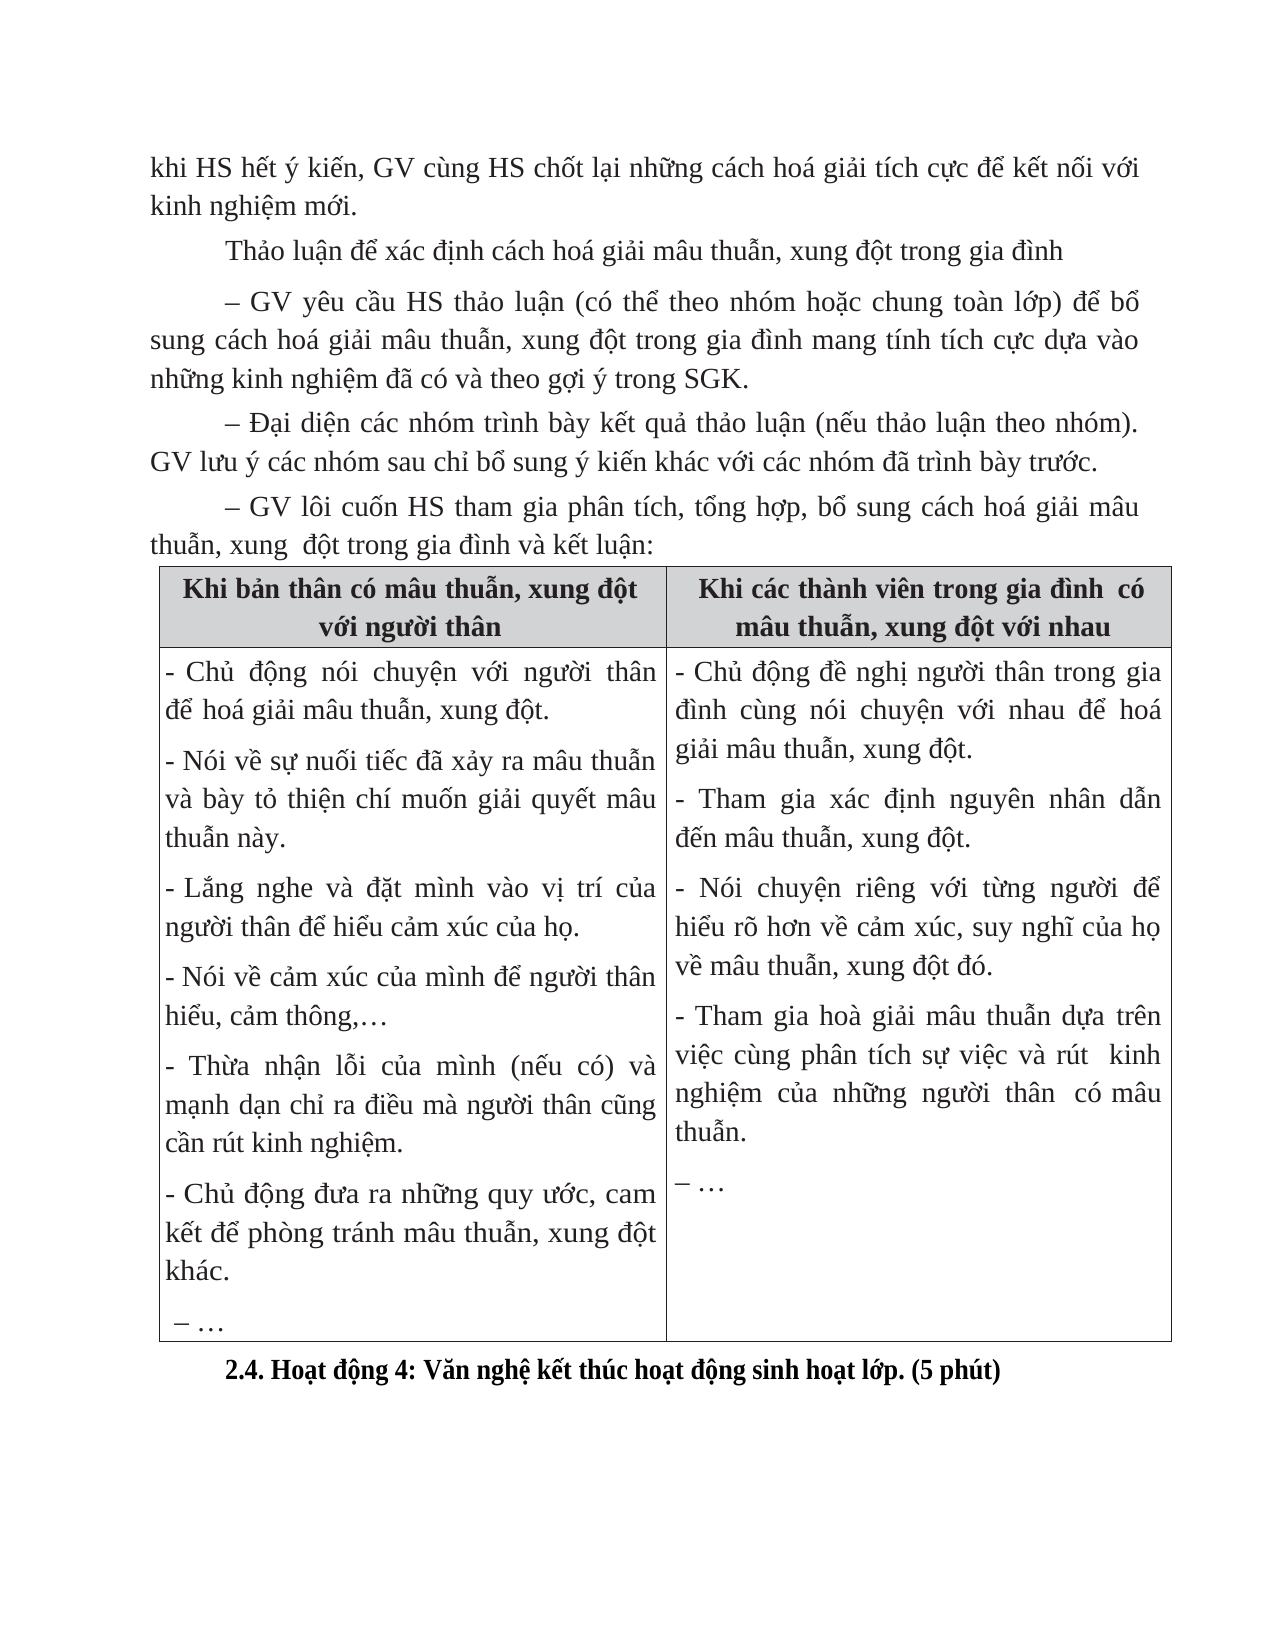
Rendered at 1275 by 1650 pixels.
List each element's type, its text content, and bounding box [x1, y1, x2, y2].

subtitle 2.4. Hoạt động 4: Văn nghệ kết thúc hoạt động sinh hoạt lớp. (5 phút) [150, 1352, 1153, 1386]
list Thảo luận để xác định cách hoá giải mâu thuẫn, xung đột trong gia đình [150, 233, 1153, 267]
table_cell - Chủ động nói chuyện với người thân để hoá giải mâu thuẫn, xung đột. - Nói về sự nuối tiếc đã xảy ra mâu thuẫn và bày tỏ thiện chí muốn giải quyết mâu thuẫn này. - Lắng nghe và đặt mình vào vị trí của người thân để hiểu cảm xúc của họ. - Nói về cảm xúc của mình để người thân hiểu, cảm thông,… - Thừa nhận lỗi của mình (nếu có) và mạnh dạn chỉ ra điều mà người thân cũng cần rút kinh nghiệm. - Chủ động đưa ra những quy ước, cam kết để phòng tránh mâu thuẫn, xung đột khác. – … [160, 648, 666, 1341]
text – Đại diện các nhóm trình bày kết quả thảo luận (nếu thảo luận theo nhóm). GV lưu ý các nhóm sau chỉ bổ sung ý kiến khác với các nhóm đã trình bày trước. [150, 406, 1140, 478]
table_header Khi bản thân có mâu thuẫn, xung đột với người thân [160, 567, 666, 647]
table_header Khi các thành viên trong gia đình có mâu thuẫn, xung đột với nhau [667, 567, 1171, 647]
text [150, 150, 1140, 222]
text – GV lôi cuốn HS tham gia phân tích, tổng hợp, bổ sung cách hoá giải mâu thuẫn, xung đột trong gia đình và kết luận: [150, 489, 1140, 561]
table_cell - Chủ động đề nghị người thân trong gia đình cùng nói chuyện với nhau để hoá giải mâu thuẫn, xung đột. - Tham gia xác định nguyên nhân dẫn đến mâu thuẫn, xung đột. - Nói chuyện riêng với từng người để hiểu rõ hơn về cảm xúc, suy nghĩ của họ về mâu thuẫn, xung đột đó. - Tham gia hoà giải mâu thuẫn dựa trên việc cùng phân tích sự việc và rút kinh nghiệm của những người thân có mâu thuẫn. – … [667, 648, 1171, 1341]
text – GV yêu cầu HS thảo luận (có thể theo nhóm hoặc chung toàn lớp) để bổ sung cách hoá giải mâu thuẫn, xung đột trong gia đình mang tính tích cực dựa vào những kinh nghiệm đã có và theo gợi ý trong SGK. [150, 284, 1140, 394]
